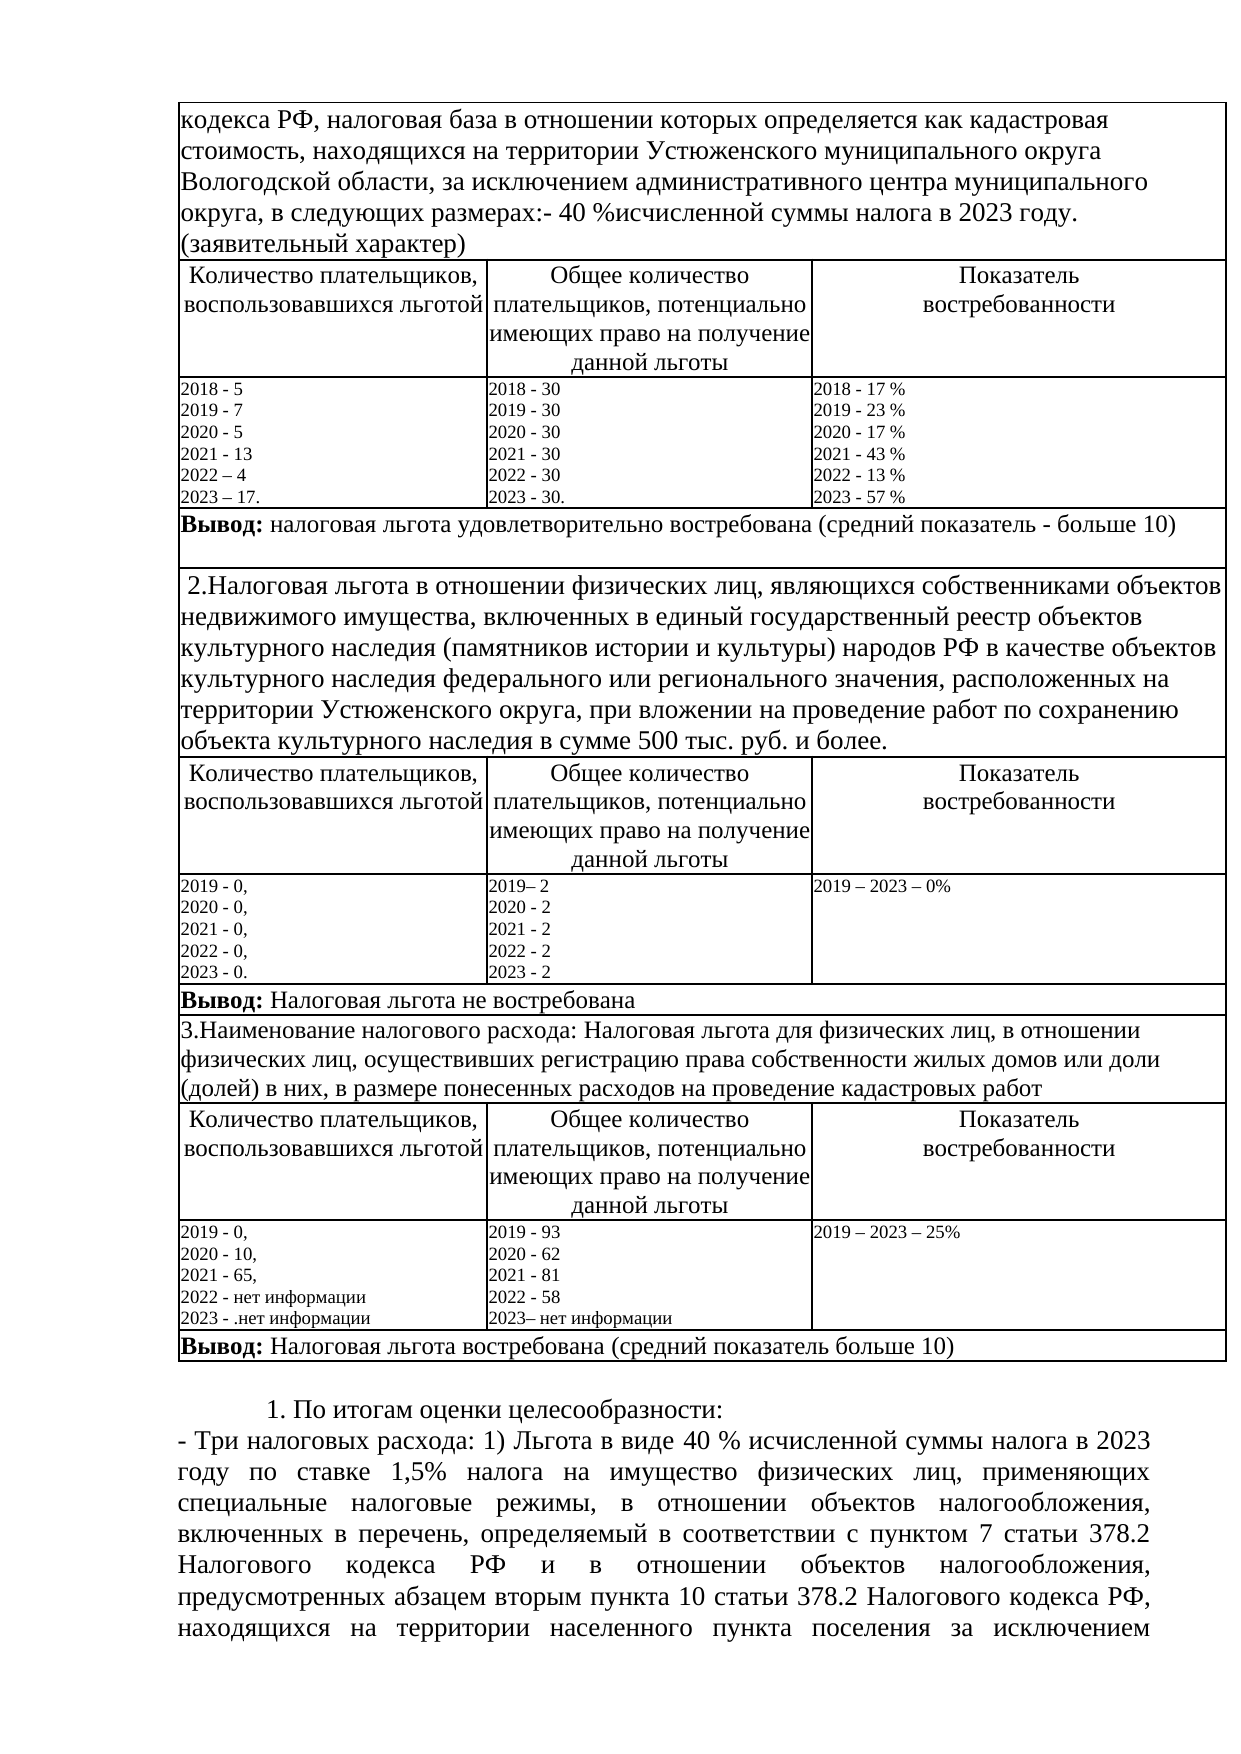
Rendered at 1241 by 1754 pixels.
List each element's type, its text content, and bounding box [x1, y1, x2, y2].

table_cell Показатель востребованности [813, 1104, 1225, 1219]
table_cell Количество плательщиков, воспользовавшихся льготой [180, 758, 486, 873]
table_cell 3.Наименование налогового расхода: Налоговая льгота для физических лиц, в отношении физических лиц, осуществивших регистрацию права собственности жилых домов или доли (долей) в них, в размере понесенных расходов на проведение кадастровых работ [180, 1016, 1225, 1102]
table_cell Показатель востребованности [813, 261, 1225, 376]
table_cell 2018 - 17 % 2019 - 23 % 2020 - 17 % 2021 - 43 % 2022 - 13 % 2023 - 57 % [813, 378, 1225, 507]
table_cell Количество плательщиков, воспользовавшихся льготой [180, 261, 486, 376]
text 1. По итогам оценки целесообразности: [177, 1393, 1152, 1424]
table_cell 2019– 2 2020 - 2 2021 - 2 2022 - 2 2023 - 2 [488, 875, 811, 983]
table_cell Общее количество плательщиков, потенциально имеющих право на получение данной льготы [488, 1104, 811, 1219]
table_cell Вывод: Налоговая льгота востребована (средний показатель больше 10) [180, 1331, 1225, 1359]
table_cell Общее количество плательщиков, потенциально имеющих право на получение данной льготы [488, 261, 811, 376]
table_cell 2018 - 5 2019 - 7 2020 - 5 2021 - 13 2022 – 4 2023 – 17. [180, 378, 486, 507]
table_cell Вывод: Налоговая льгота не востребована [180, 985, 1225, 1013]
table_cell 2019 - 93 2020 - 62 2021 - 81 2022 - 58 2023– нет информации [488, 1221, 811, 1329]
table_cell Количество плательщиков, воспользовавшихся льготой [180, 1104, 486, 1219]
table_cell Вывод: налоговая льгота удовлетворительно востребована (средний показатель - больше 10) [180, 509, 1225, 567]
table_cell 2019 – 2023 – 25% [813, 1221, 1225, 1329]
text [177, 1424, 1152, 1642]
table_cell Общее количество плательщиков, потенциально имеющих право на получение данной льготы [488, 758, 811, 873]
table_cell 2018 - 30 2019 - 30 2020 - 30 2021 - 30 2022 - 30 2023 - 30. [488, 378, 811, 507]
table_cell 2019 – 2023 – 0% [813, 875, 1225, 983]
table_cell 2019 - 0, 2020 - 10, 2021 - 65, 2022 - нет информации 2023 - .нет информации [180, 1221, 486, 1329]
table_cell 2.Налоговая льгота в отношении физических лиц, являющихся собственниками объектов недвижимого имущества, включенных в единый государственный реестр объектов культурного наследия (памятников истории и культуры) народов РФ в качестве объектов культурного наследия федерального или регионального значения, расположенных на территории Устюженского округа, при вложении на проведение работ по сохранению объекта культурного наследия в сумме 500 тыс. руб. и более. [180, 569, 1225, 756]
table_cell 2019 - 0, 2020 - 0, 2021 - 0, 2022 - 0, 2023 - 0. [180, 875, 486, 983]
table_cell Показатель востребованности [813, 758, 1225, 873]
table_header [180, 103, 1225, 258]
